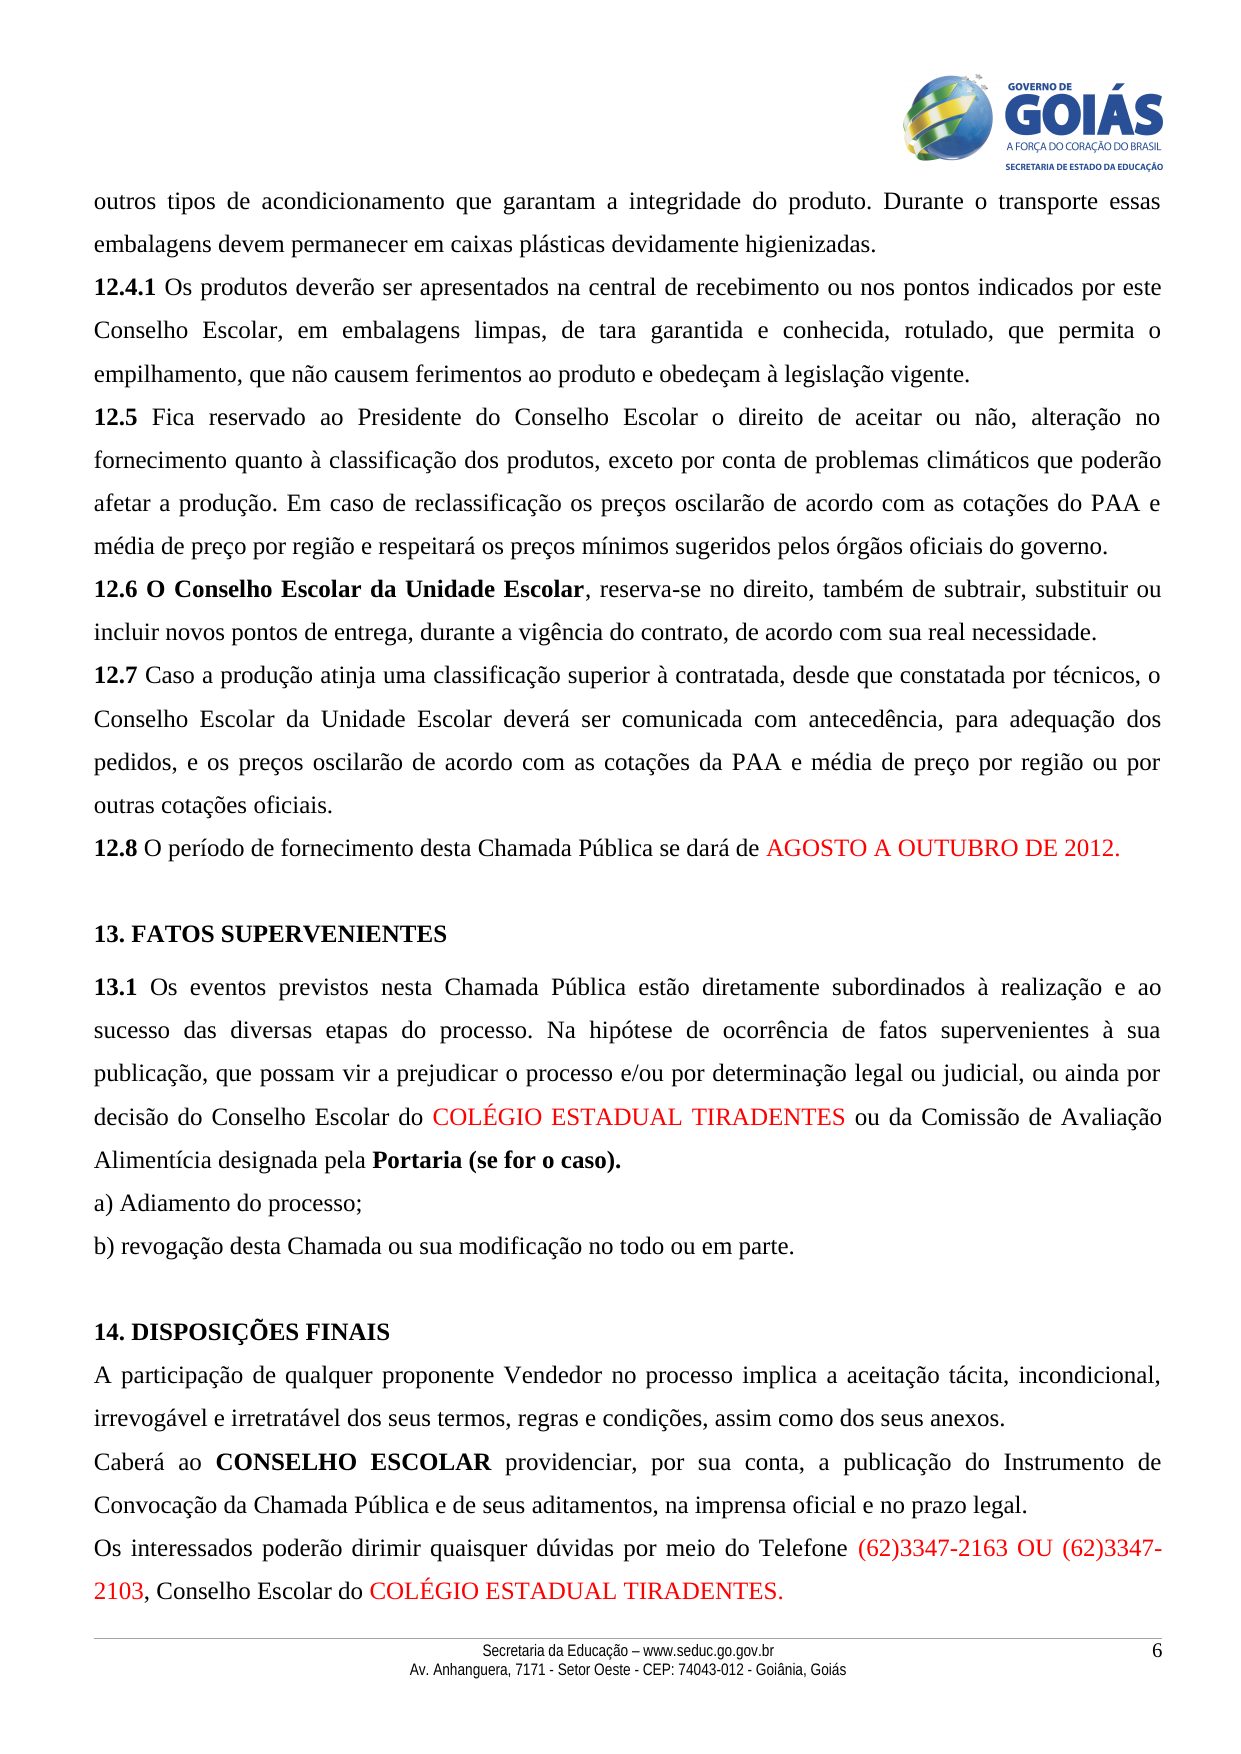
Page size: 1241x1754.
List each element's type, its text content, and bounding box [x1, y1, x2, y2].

text 12.5 Fica reservado ao Presidente do Conselho Escolar o direito de aceitar ou não, alteração no fornecimento quanto à classificação dos produtos, exceto por conta de problemas climáticos que poderão afetar a produção. Em caso de reclassificação os preços oscilarão de acordo com as cotações do PAA e média de preço por região e respeitará os preços mínimos sugeridos pelos órgãos oficiais do governo. [94, 402, 1162, 560]
text 12.7 Caso a produção atinja uma classificação superior à contratada, desde que constatada por técnicos, o Conselho Escolar da Unidade Escolar deverá ser comunicada com antecedência, para adequação dos pedidos, e os preços oscilarão de acordo com as cotações da PAA e média de preço por região ou por outras cotações oficiais. [94, 661, 1162, 819]
text Os interessados poderão dirimir quaisquer dúvidas por meio do Telefone (62)3347-2163 OU (62)3347-2103, Conselho Escolar do COLÉGIO ESTADUAL TIRADENTES. [94, 1533, 1162, 1605]
text Caberá ao CONSELHO ESCOLAR providenciar, por sua conta, a publicação do Instrumento de Convocação da Chamada Pública e de seus aditamentos, na imprensa oficial e no prazo legal. [94, 1447, 1162, 1518]
text 14. DISPOSIÇÕES FINAIS [94, 1317, 1162, 1346]
text 12.8 O período de fornecimento desta Chamada Pública se dará de AGOSTO A OUTUBRO DE 2012. [94, 833, 1162, 862]
text b) revogação desta Chamada ou sua modificação no todo ou em parte. [94, 1231, 1162, 1260]
text 13. FATOS SUPERVENIENTES [94, 919, 1162, 948]
text A participação de qualquer proponente Vendedor no processo implica a aceitação tácita, incondicional, irrevogável e irretratável dos seus termos, regras e condições, assim como dos seus anexos. [94, 1360, 1162, 1432]
text 13.1 Os eventos previstos nesta Chamada Pública estão diretamente subordinados à realização e ao sucesso das diversas etapas do processo. Na hipótese de ocorrência de fatos supervenientes à sua publicação, que possam vir a prejudicar o processo e/ou por determinação legal ou judicial, ou ainda por decisão do Conselho Escolar do COLÉGIO ESTADUAL TIRADENTES ou da Comissão de Avaliação Alimentícia designada pela Portaria (se for o caso). [94, 972, 1162, 1173]
text 12.6 O Conselho Escolar da Unidade Escolar, reserva-se no direito, também de subtrair, substituir ou incluir novos pontos de entrega, durante a vigência do contrato, de acordo com sua real necessidade. [94, 574, 1162, 646]
picture [903, 74, 1163, 172]
text a) Adiamento do processo; [94, 1188, 1162, 1217]
text 12.4.1 Os produtos deverão ser apresentados na central de recebimento ou nos pontos indicados por este Conselho Escolar, em embalagens limpas, de tara garantida e conhecida, rotulado, que permita o empilhamento, que não causem ferimentos ao produto e obedeçam à legislação vigente. [94, 272, 1162, 387]
